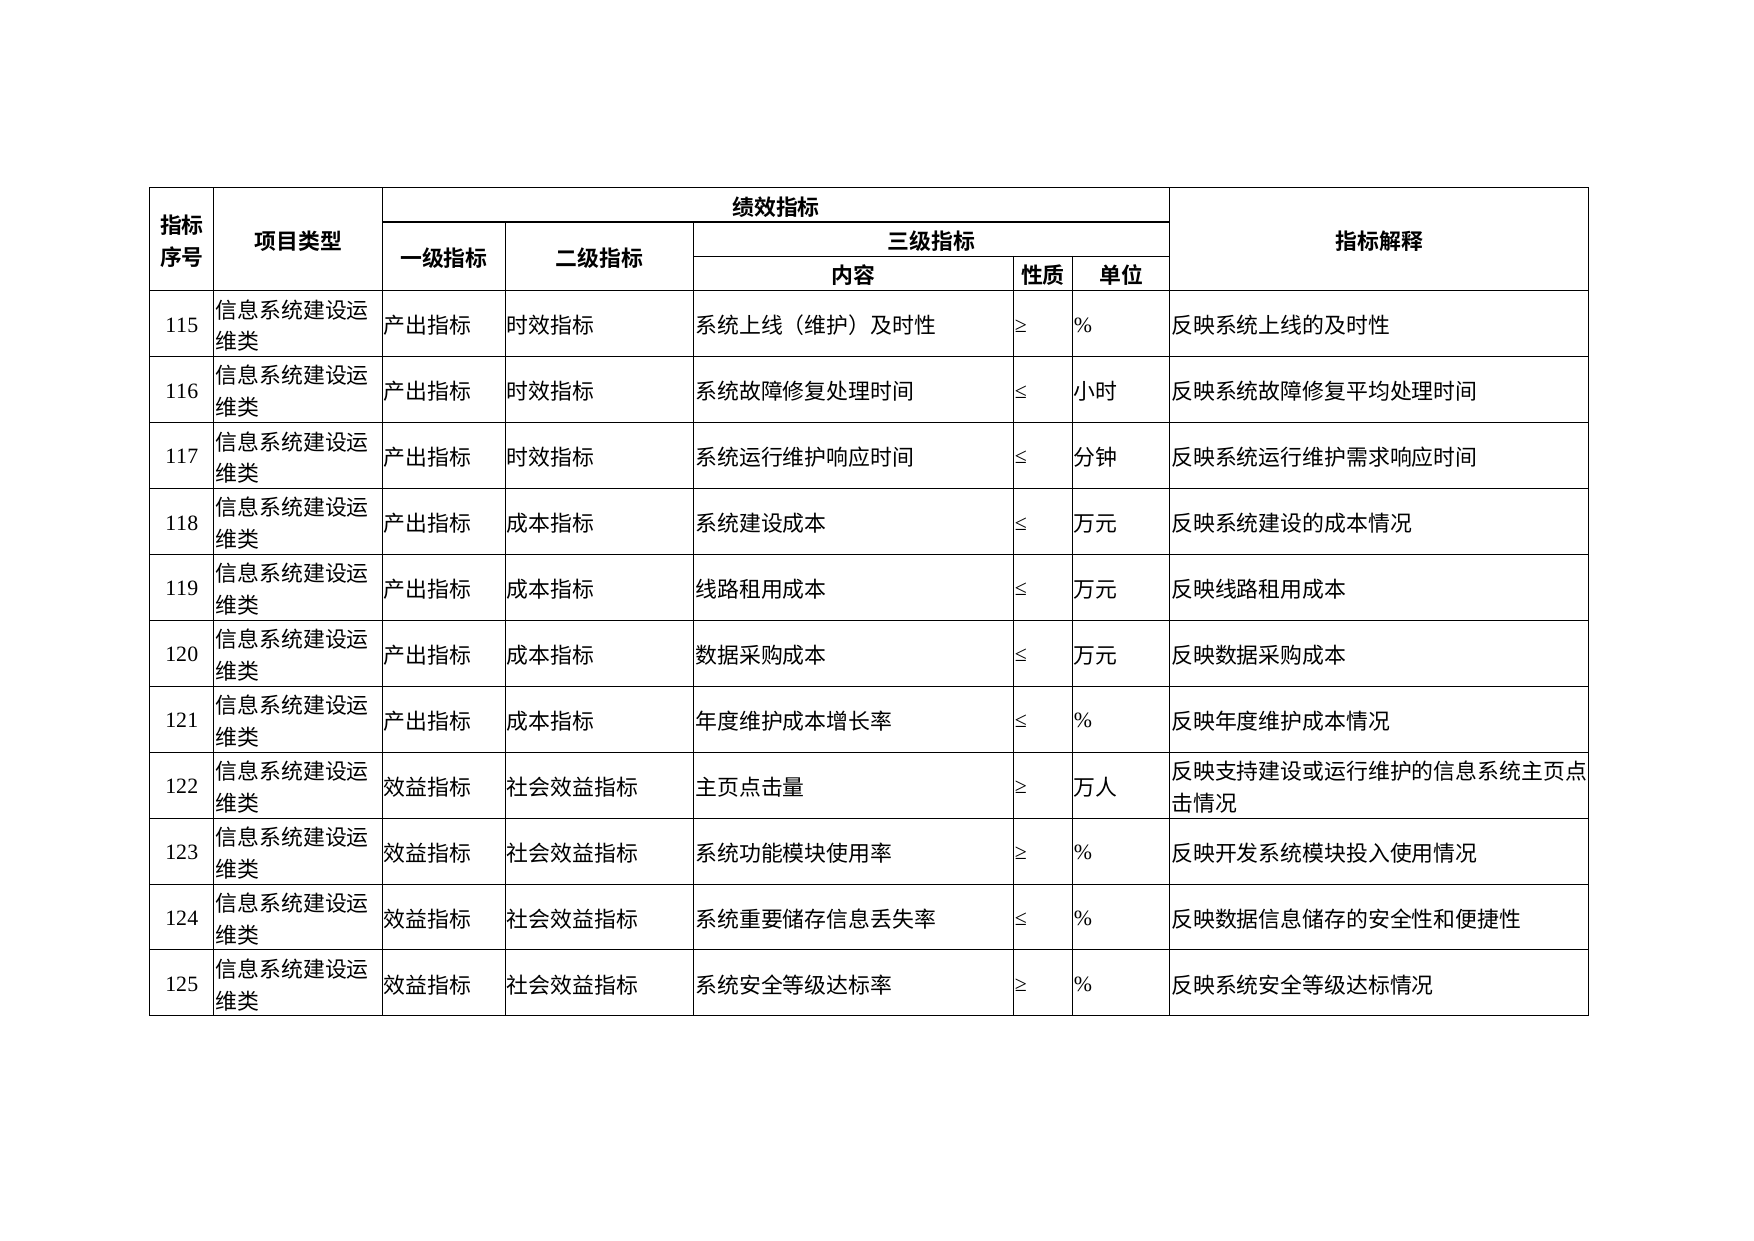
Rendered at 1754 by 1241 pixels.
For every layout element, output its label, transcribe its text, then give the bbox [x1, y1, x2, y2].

table_cell % [1073, 950, 1169, 1015]
table_cell 效益指标 [383, 819, 505, 883]
table_header 绩效指标 [383, 188, 1169, 221]
table_cell 内容 [694, 257, 1013, 290]
table_cell 时效指标 [506, 291, 693, 356]
table_cell 效益指标 [383, 885, 505, 949]
table_cell 118 [150, 489, 213, 554]
table_cell 系统运行维护响应时间 [694, 423, 1013, 488]
table_cell ≥ [1014, 291, 1072, 356]
table_cell 产出指标 [383, 687, 505, 752]
table_cell 反映支持建设或运行维护的信息系统主页点击情况 [1170, 753, 1588, 817]
table_cell 信息系统建设运维类 [214, 423, 382, 488]
table_cell 社会效益指标 [506, 819, 693, 883]
table_cell 系统安全等级达标率 [694, 950, 1013, 1015]
table_cell 117 [150, 423, 213, 488]
table_cell 产出指标 [383, 621, 505, 686]
table_cell 小时 [1073, 357, 1169, 422]
table_cell ≤ [1014, 489, 1072, 554]
table_cell % [1073, 819, 1169, 883]
table_cell 万元 [1073, 489, 1169, 554]
table_cell 反映数据信息储存的安全性和便捷性 [1170, 885, 1588, 949]
table_cell 反映数据采购成本 [1170, 621, 1588, 686]
table_cell 单位 [1073, 257, 1169, 290]
table_cell % [1073, 291, 1169, 356]
table_cell 信息系统建设运维类 [214, 291, 382, 356]
table_cell 120 [150, 621, 213, 686]
table_cell 产出指标 [383, 489, 505, 554]
table_cell 时效指标 [506, 357, 693, 422]
table_cell ≤ [1014, 555, 1072, 620]
table_cell ≤ [1014, 621, 1072, 686]
table_cell 系统上线（维护）及时性 [694, 291, 1013, 356]
table_cell 反映系统建设的成本情况 [1170, 489, 1588, 554]
table_cell 产出指标 [383, 291, 505, 356]
table_cell 信息系统建设运维类 [214, 621, 382, 686]
table_cell 123 [150, 819, 213, 883]
table_cell ≥ [1014, 753, 1072, 817]
table_cell 二级指标 [506, 223, 693, 290]
table_cell 数据采购成本 [694, 621, 1013, 686]
table_cell 反映系统安全等级达标情况 [1170, 950, 1588, 1015]
table_cell 年度维护成本增长率 [694, 687, 1013, 752]
table_cell 主页点击量 [694, 753, 1013, 817]
table_cell % [1073, 687, 1169, 752]
table_cell 成本指标 [506, 621, 693, 686]
table_cell 122 [150, 753, 213, 817]
table_cell 系统故障修复处理时间 [694, 357, 1013, 422]
table_cell 121 [150, 687, 213, 752]
table_cell 成本指标 [506, 555, 693, 620]
table_cell 119 [150, 555, 213, 620]
table_cell 信息系统建设运维类 [214, 357, 382, 422]
table_cell 信息系统建设运维类 [214, 489, 382, 554]
table_cell 信息系统建设运维类 [214, 885, 382, 949]
table_cell ≤ [1014, 885, 1072, 949]
table_cell 万人 [1073, 753, 1169, 817]
table_cell 115 [150, 291, 213, 356]
table_cell % [1073, 885, 1169, 949]
table_cell 三级指标 [694, 223, 1169, 256]
table_cell 信息系统建设运维类 [214, 950, 382, 1015]
table_cell 产出指标 [383, 357, 505, 422]
table_cell 效益指标 [383, 950, 505, 1015]
table_cell ≤ [1014, 687, 1072, 752]
table_cell 反映系统上线的及时性 [1170, 291, 1588, 356]
table_cell 万元 [1073, 621, 1169, 686]
table_cell 信息系统建设运维类 [214, 753, 382, 817]
table_cell 124 [150, 885, 213, 949]
table_cell 反映系统运行维护需求响应时间 [1170, 423, 1588, 488]
table_header 项目类型 [214, 188, 382, 290]
table_cell 线路租用成本 [694, 555, 1013, 620]
table_cell 系统建设成本 [694, 489, 1013, 554]
table_cell ≤ [1014, 423, 1072, 488]
table_cell 反映开发系统模块投入使用情况 [1170, 819, 1588, 883]
table_cell 系统重要储存信息丢失率 [694, 885, 1013, 949]
table_cell 信息系统建设运维类 [214, 555, 382, 620]
table_cell 成本指标 [506, 687, 693, 752]
table_cell 125 [150, 950, 213, 1015]
table_cell 万元 [1073, 555, 1169, 620]
table_cell 性质 [1014, 257, 1072, 290]
table_cell 信息系统建设运维类 [214, 819, 382, 883]
table_cell 时效指标 [506, 423, 693, 488]
table_cell ≥ [1014, 950, 1072, 1015]
table_cell 成本指标 [506, 489, 693, 554]
table_cell 反映年度维护成本情况 [1170, 687, 1588, 752]
table_cell 社会效益指标 [506, 950, 693, 1015]
table_cell 反映系统故障修复平均处理时间 [1170, 357, 1588, 422]
table_header 指标序号 [150, 188, 213, 290]
table_cell 信息系统建设运维类 [214, 687, 382, 752]
table_cell 产出指标 [383, 423, 505, 488]
table_cell 社会效益指标 [506, 885, 693, 949]
table_cell ≤ [1014, 357, 1072, 422]
table_cell 反映线路租用成本 [1170, 555, 1588, 620]
table_cell 社会效益指标 [506, 753, 693, 817]
table_cell 系统功能模块使用率 [694, 819, 1013, 883]
table_cell 产出指标 [383, 555, 505, 620]
table_cell ≥ [1014, 819, 1072, 883]
table_cell 116 [150, 357, 213, 422]
table_header 指标解释 [1170, 188, 1588, 290]
table_cell 分钟 [1073, 423, 1169, 488]
table_cell 一级指标 [383, 223, 505, 290]
table_cell 效益指标 [383, 753, 505, 817]
